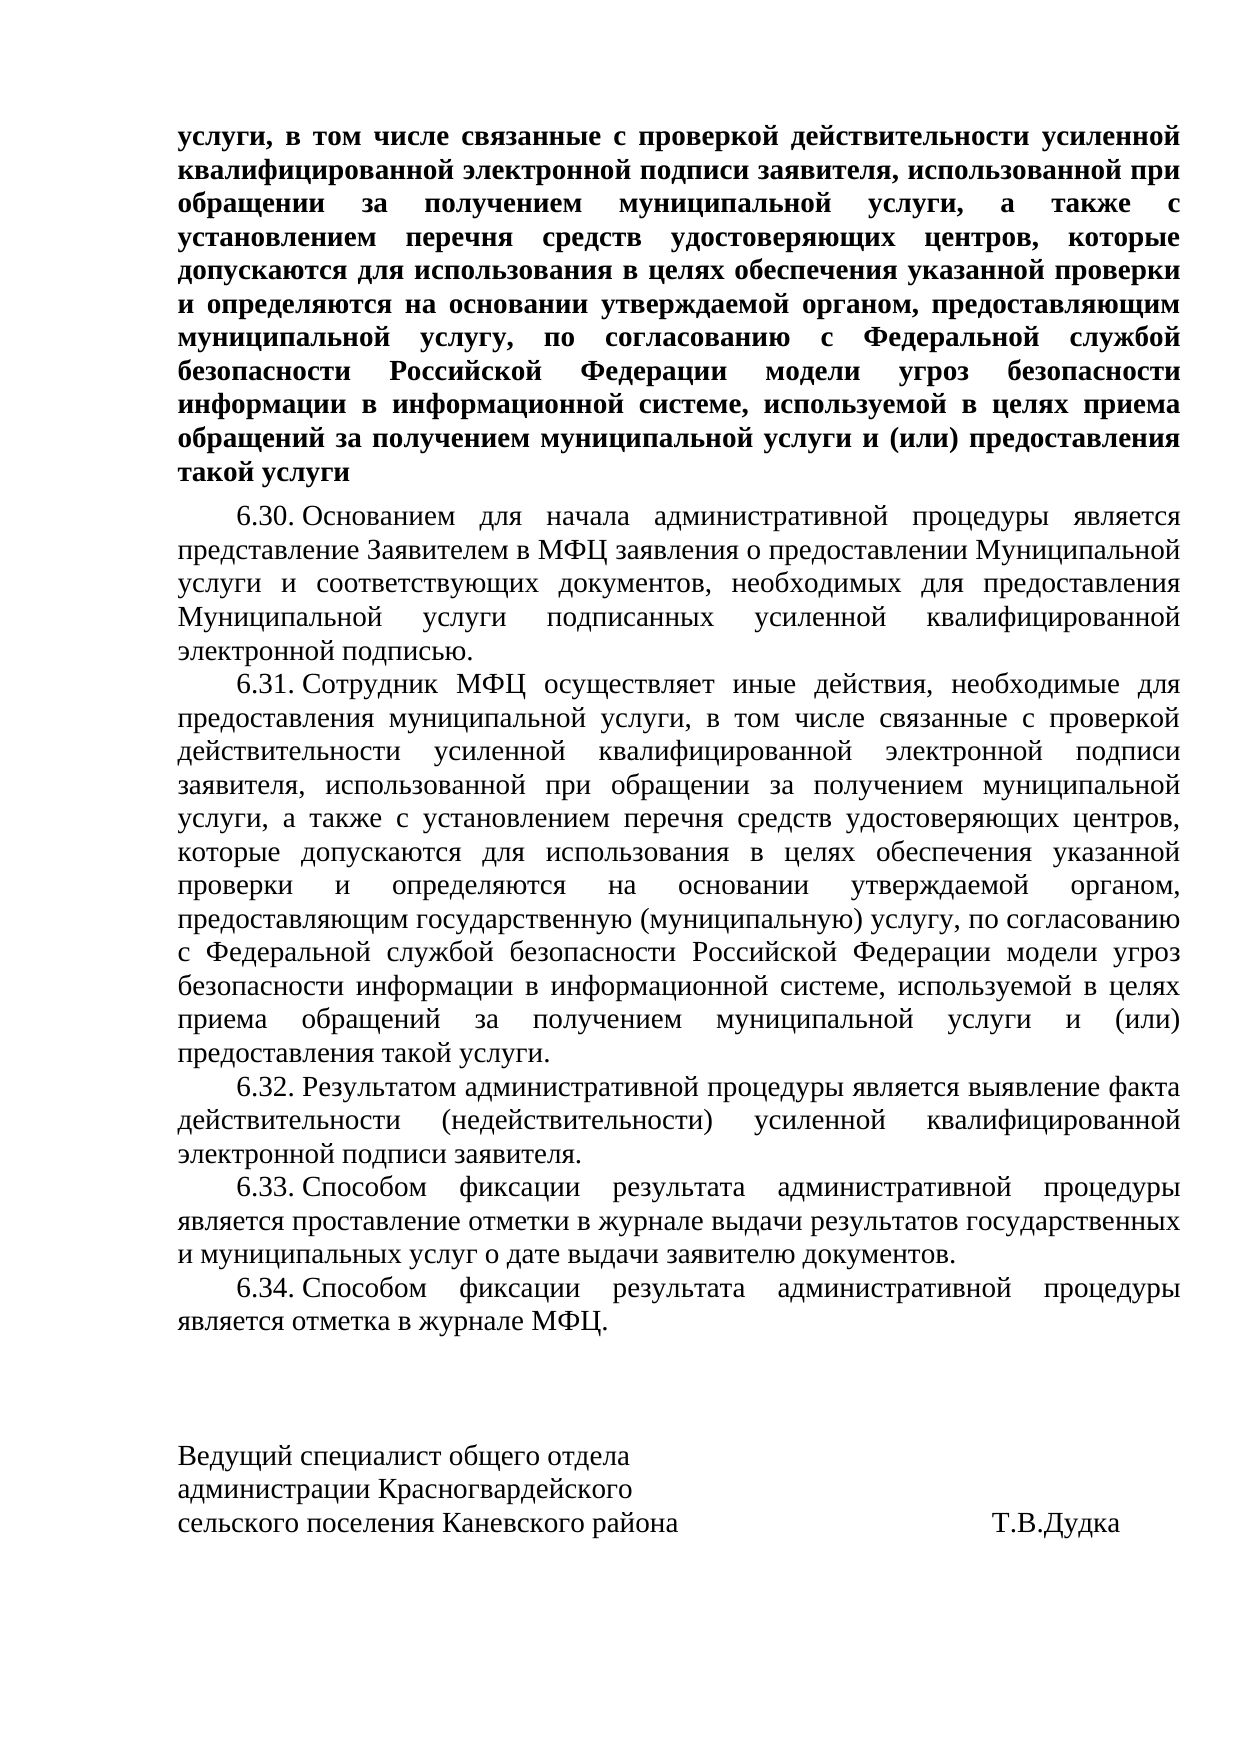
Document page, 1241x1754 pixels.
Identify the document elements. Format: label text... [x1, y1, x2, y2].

text 6.33. Способом фиксации результата административной процедуры является проставление отметки в журнале выдачи результатов государственных и муниципальных услуг о дате выдачи заявителю документов. [177, 1169, 1181, 1270]
text сельского поселения Каневского района Т.В.Дудка [177, 1505, 1181, 1538]
text 6.34. Способом фиксации результата административной процедуры является отметка в журнале МФЦ. [177, 1270, 1181, 1337]
text Ведущий специалист общего отдела [177, 1438, 1181, 1471]
text 6.30. Основанием для начала административной процедуры является представление Заявителем в МФЦ заявления о предоставлении Муниципальной услуги и соответствующих документов, необходимых для предоставления Муниципальной услуги подписанных усиленной квалифицированной электронной подписью. [177, 498, 1181, 666]
text администрации Красногвардейского [177, 1471, 1181, 1505]
text 6.31. Сотрудник МФЦ осуществляет иные действия, необходимые для предоставления муниципальной услуги, в том числе связанные с проверкой действительности усиленной квалифицированной электронной подписи заявителя, использованной при обращении за получением муниципальной услуги, а также с установлением перечня средств удостоверяющих центров, которые допускаются для использования в целях обеспечения указанной проверки и определяются на основании утверждаемой органом, предоставляющим государственную (муниципальную) услугу, по согласованию с Федеральной службой безопасности Российской Федерации модели угроз безопасности информации в информационной системе, используемой в целях приема обращений за получением муниципальной услуги и (или) предоставления такой услуги. [177, 666, 1181, 1069]
text 6.32. Результатом административной процедуры является выявление факта действительности (недействительности) усиленной квалифицированной электронной подписи заявителя. [177, 1069, 1181, 1169]
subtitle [177, 118, 1181, 487]
